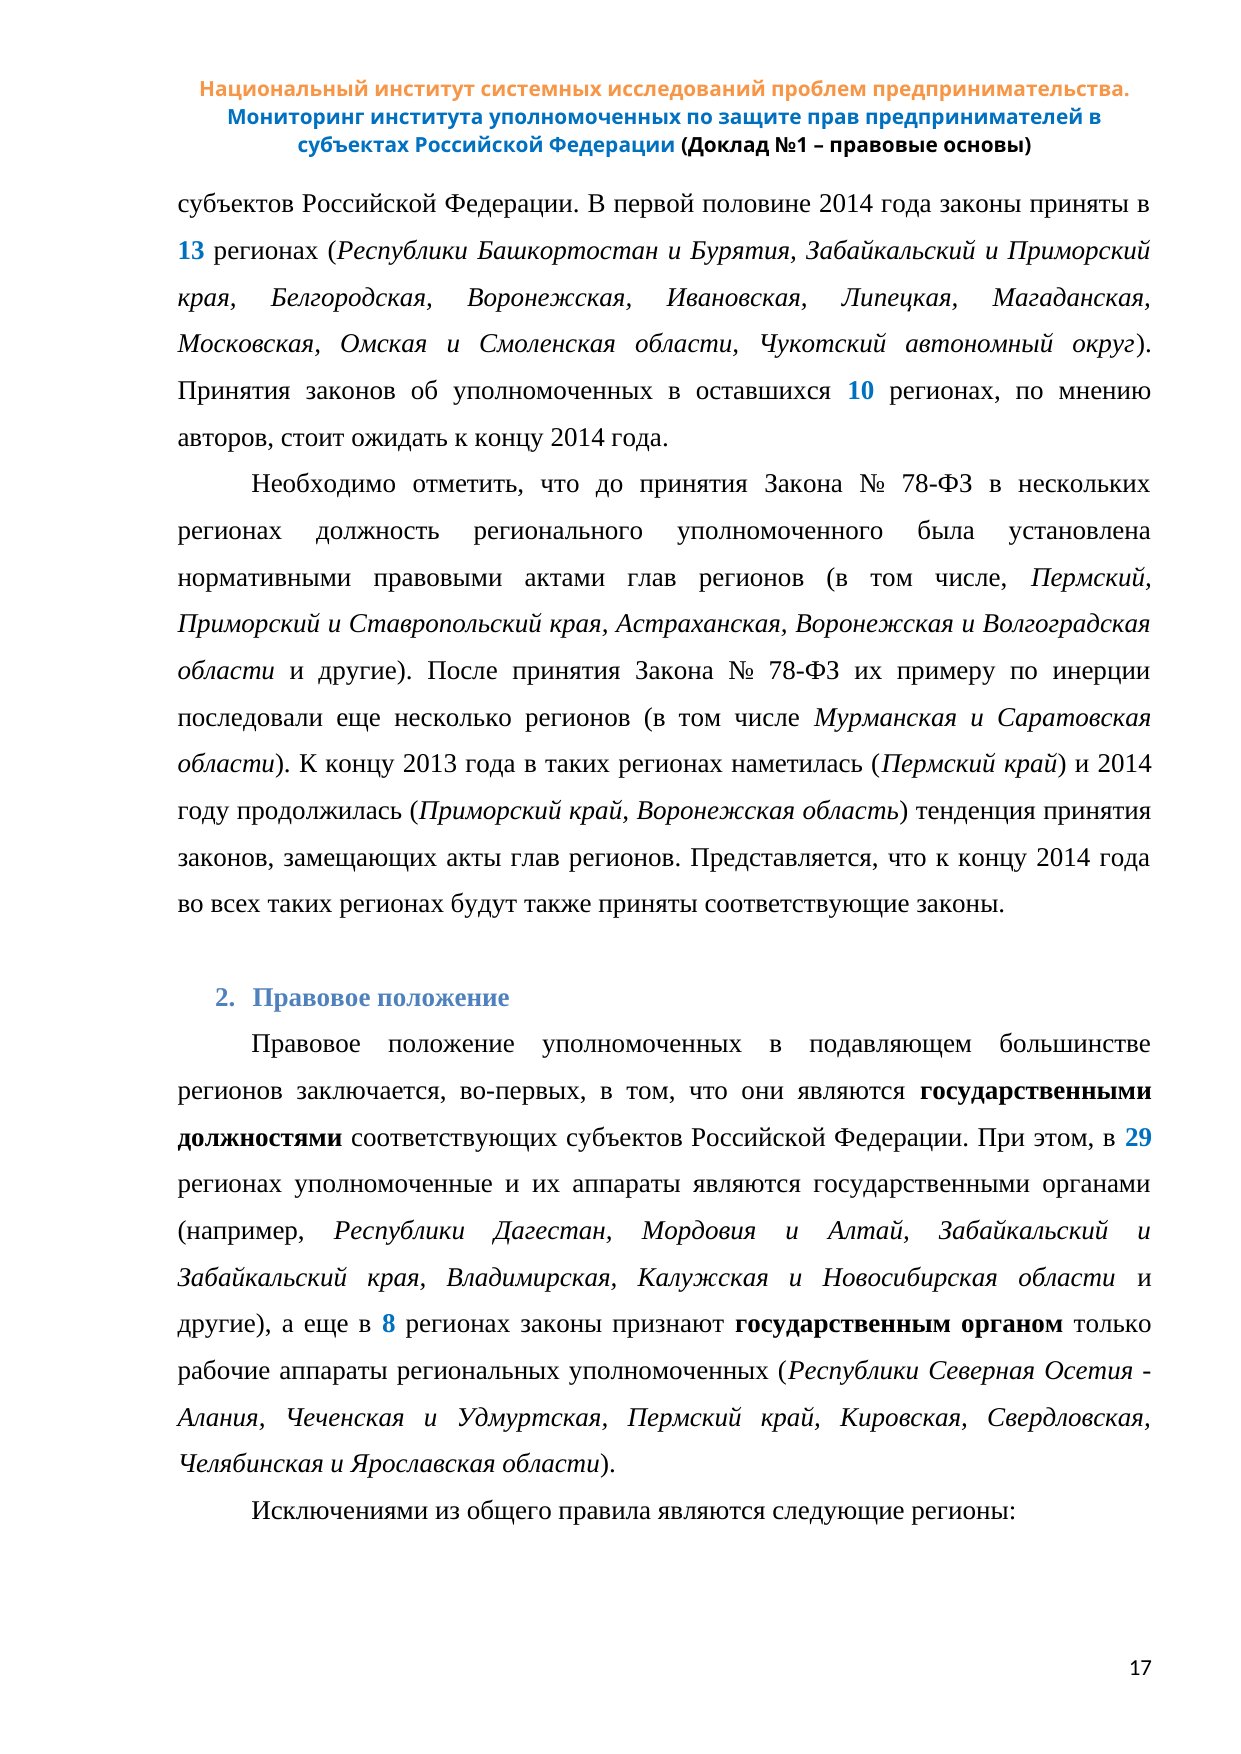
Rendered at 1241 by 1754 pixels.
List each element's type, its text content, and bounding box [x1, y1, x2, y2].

subtitle Правовое положение [215, 981, 1152, 1012]
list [177, 187, 1152, 452]
list Правовое положение уполномоченных в подавляющем большинстве регионов заключается, во-первых, в том, что они являются государственными должностями соответствующих субъектов Российской Федерации. При этом, в 29 регионах уполномоченные и их аппараты являются государственными органами (например, Республики Дагестан, Мордовия и Алтай, Забайкальский и Забайкальский края, Владимирская, Калужская и Новосибирская области и другие), а еще в 8 регионах законы признают государственным органом только рабочие аппараты региональных уполномоченных (Республики Северная Осетия - Алания, Чеченская и Удмуртская, Пермский край, Кировская, Свердловская, Челябинская и Ярославская области). [177, 1027, 1152, 1478]
list Исключениями из общего правила являются следующие регионы: [177, 1494, 1152, 1525]
list Необходимо отметить, что до принятия Закона № 78-ФЗ в нескольких регионах должность регионального уполномоченного была установлена нормативными правовыми актами глав регионов (в том числе, Пермский, Приморский и Ставропольский края, Астраханская, Воронежская и Волгоградская области и другие). После принятия Закона № 78-ФЗ их примеру по инерции последовали еще несколько регионов (в том числе Мурманская и Саратовская области). К концу 2013 года в таких регионах наметилась (Пермский край) и 2014 году продолжилась (Приморский край, Воронежская область) тенденция принятия законов, замещающих акты глав регионов. Представляется, что к концу 2014 года во всех таких регионах будут также приняты соответствующие законы. [177, 467, 1152, 918]
